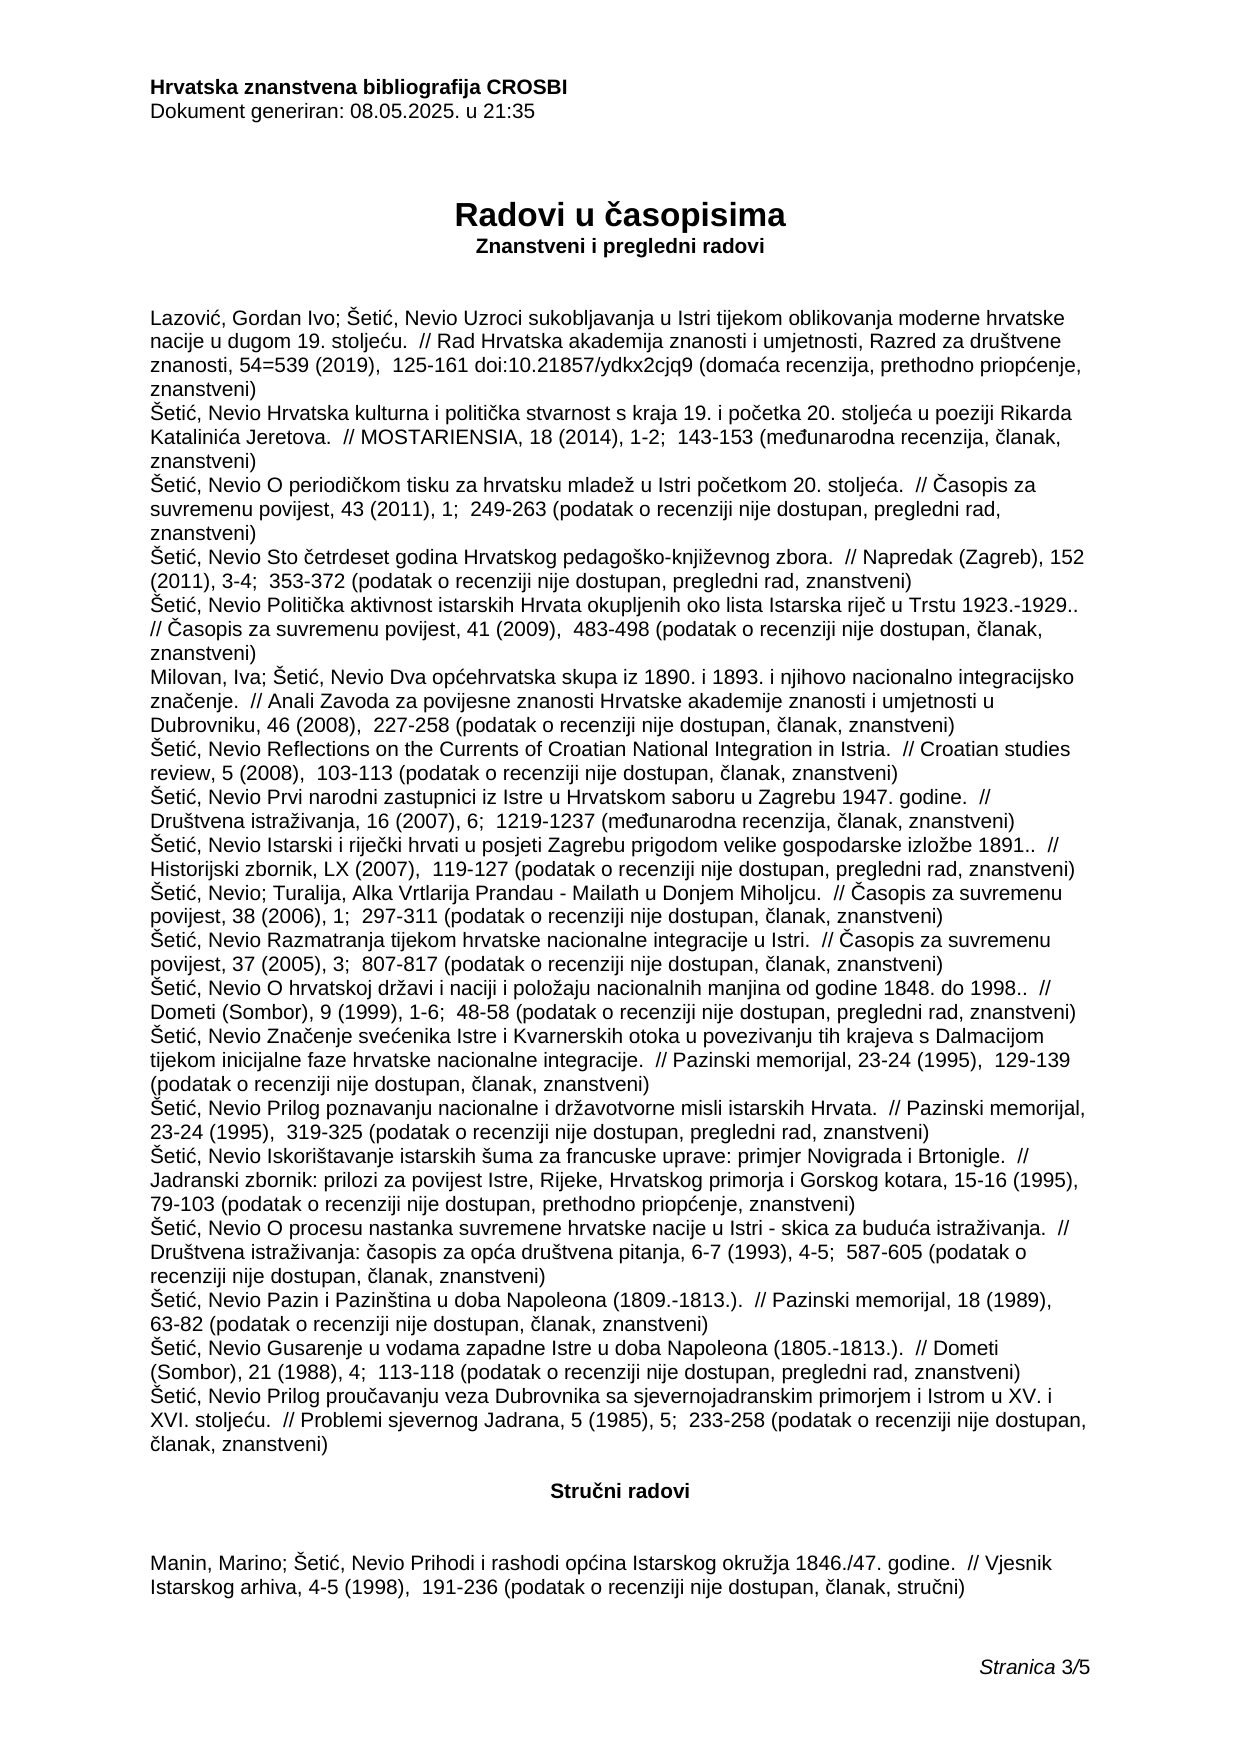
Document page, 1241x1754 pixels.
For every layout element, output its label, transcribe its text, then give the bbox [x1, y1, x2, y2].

text Šetić, Nevio [150, 928, 1090, 976]
text Šetić, Nevio [150, 1144, 1090, 1216]
text Šetić, Nevio [150, 784, 1090, 832]
subtitle Stručni radovi [150, 1479, 1090, 1503]
text Lazović, Gordan Ivo; Šetić, Nevio [150, 305, 1090, 401]
text Šetić, Nevio [150, 832, 1090, 880]
text Šetić, Nevio [150, 473, 1090, 545]
text Šetić, Nevio; Turalija, Alka [150, 880, 1090, 928]
text Šetić, Nevio [150, 1096, 1090, 1144]
text Šetić, Nevio [150, 1336, 1090, 1383]
subtitle Znanstveni i pregledni radovi [150, 233, 1090, 257]
text Šetić, Nevio [150, 545, 1090, 593]
text Milovan, Iva; Šetić, Nevio [150, 665, 1090, 737]
subtitle Radovi u časopisima [150, 195, 1090, 233]
text Šetić, Nevio [150, 1024, 1090, 1096]
text Šetić, Nevio [150, 1288, 1090, 1336]
text Šetić, Nevio [150, 593, 1090, 665]
text Šetić, Nevio [150, 401, 1090, 473]
text Šetić, Nevio [150, 1216, 1090, 1288]
text Manin, Marino; Šetić, Nevio [150, 1551, 1090, 1599]
text Šetić, Nevio [150, 976, 1090, 1024]
text Šetić, Nevio [150, 1383, 1090, 1455]
text Šetić, Nevio [150, 737, 1090, 784]
